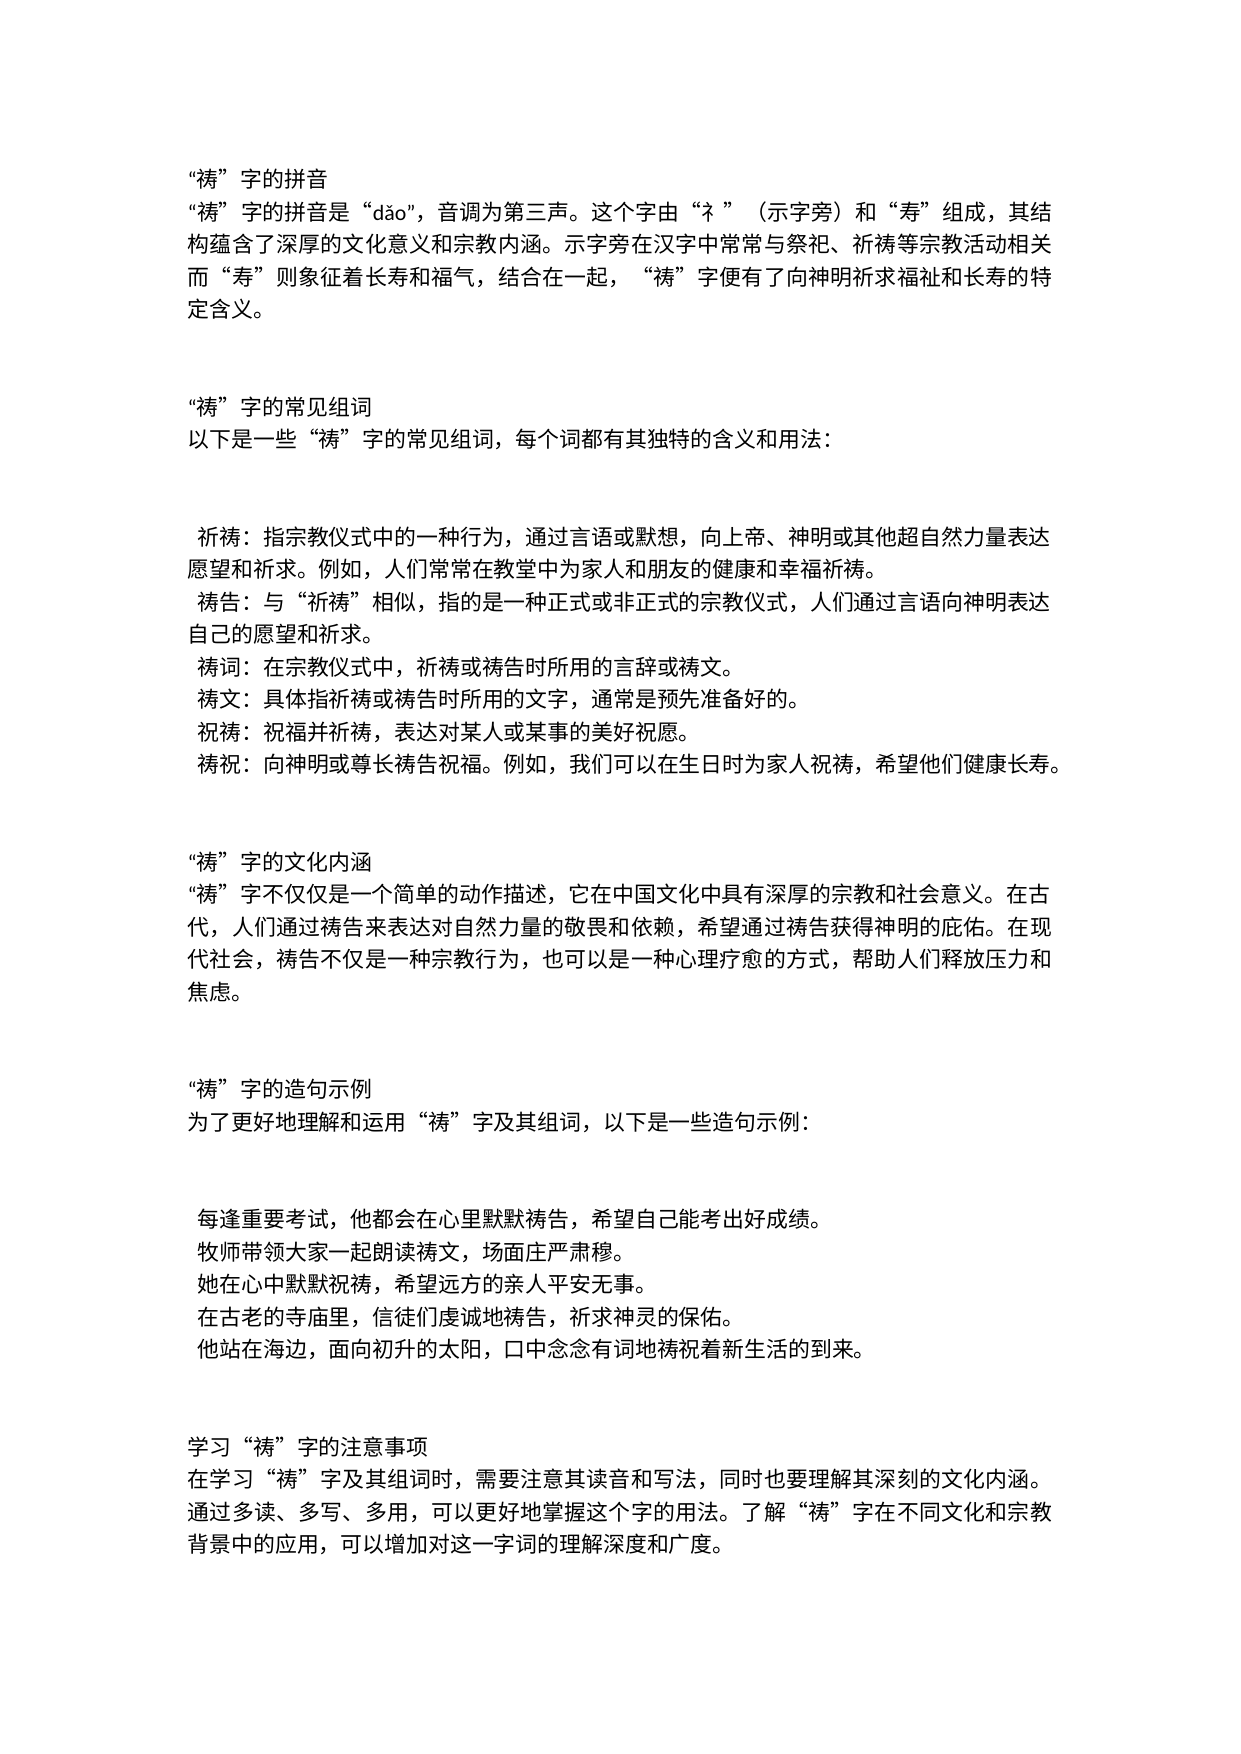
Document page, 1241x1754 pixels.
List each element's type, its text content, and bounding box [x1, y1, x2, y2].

text 在学习“祷”字及其组词时，需要注意其读音和写法，同时也要理解其深刻的文化内涵。通过多读、多写、多用，可以更好地掌握这个字的用法。了解“祷”字在不同文化和宗教背景中的应用，可以增加对这一字词的理解深度和广度。 [187, 1462, 1053, 1559]
text “祷”字的常见组词 [187, 389, 1053, 422]
text 她在心中默默祝祷，希望远方的亲人平安无事。 [187, 1267, 1053, 1299]
text 他站在海边，面向初升的太阳，口中念念有词地祷祝着新生活的到来。 [187, 1332, 1053, 1364]
text 祷告：与“祈祷”相似，指的是一种正式或非正式的宗教仪式，人们通过言语向神明表达自己的愿望和祈求。 [187, 584, 1053, 649]
text 祈祷：指宗教仪式中的一种行为，通过言语或默想，向上帝、神明或其他超自然力量表达愿望和祈求。例如，人们常常在教堂中为家人和朋友的健康和幸福祈祷。 [187, 519, 1053, 584]
text “祷”字的造句示例 [187, 1072, 1053, 1104]
text 祷文：具体指祈祷或祷告时所用的文字，通常是预先准备好的。 [187, 682, 1053, 714]
text “祷”字不仅仅是一个简单的动作描述，它在中国文化中具有深厚的宗教和社会意义。在古代，人们通过祷告来表达对自然力量的敬畏和依赖，希望通过祷告获得神明的庇佑。在现代社会，祷告不仅是一种宗教行为，也可以是一种心理疗愈的方式，帮助人们释放压力和焦虑。 [187, 877, 1053, 1007]
text “祷”字的文化内涵 [187, 844, 1053, 877]
text 以下是一些“祷”字的常见组词，每个词都有其独特的含义和用法： [187, 422, 1053, 454]
text 牧师带领大家一起朗读祷文，场面庄严肃穆。 [187, 1234, 1053, 1267]
text 祝祷：祝福并祈祷，表达对某人或某事的美好祝愿。 [187, 714, 1053, 747]
text 祷词：在宗教仪式中，祈祷或祷告时所用的言辞或祷文。 [187, 649, 1053, 682]
text 每逢重要考试，他都会在心里默默祷告，希望自己能考出好成绩。 [187, 1202, 1053, 1234]
text “祷”字的拼音是“dǎo”，音调为第三声。这个字由“礻”（示字旁）和“寿”组成，其结构蕴含了深厚的文化意义和宗教内涵。示字旁在汉字中常常与祭祀、祈祷等宗教活动相关，而“寿”则象征着长寿和福气，结合在一起，“祷”字便有了向神明祈求福祉和长寿的特定含义。 [187, 194, 1053, 324]
text 在古老的寺庙里，信徒们虔诚地祷告，祈求神灵的保佑。 [187, 1299, 1053, 1332]
text “祷”字的拼音 [187, 162, 1053, 194]
text 学习“祷”字的注意事项 [187, 1429, 1053, 1462]
text 祷祝：向神明或尊长祷告祝福。例如，我们可以在生日时为家人祝祷，希望他们健康长寿。 [187, 747, 1053, 779]
text 为了更好地理解和运用“祷”字及其组词，以下是一些造句示例： [187, 1104, 1053, 1137]
